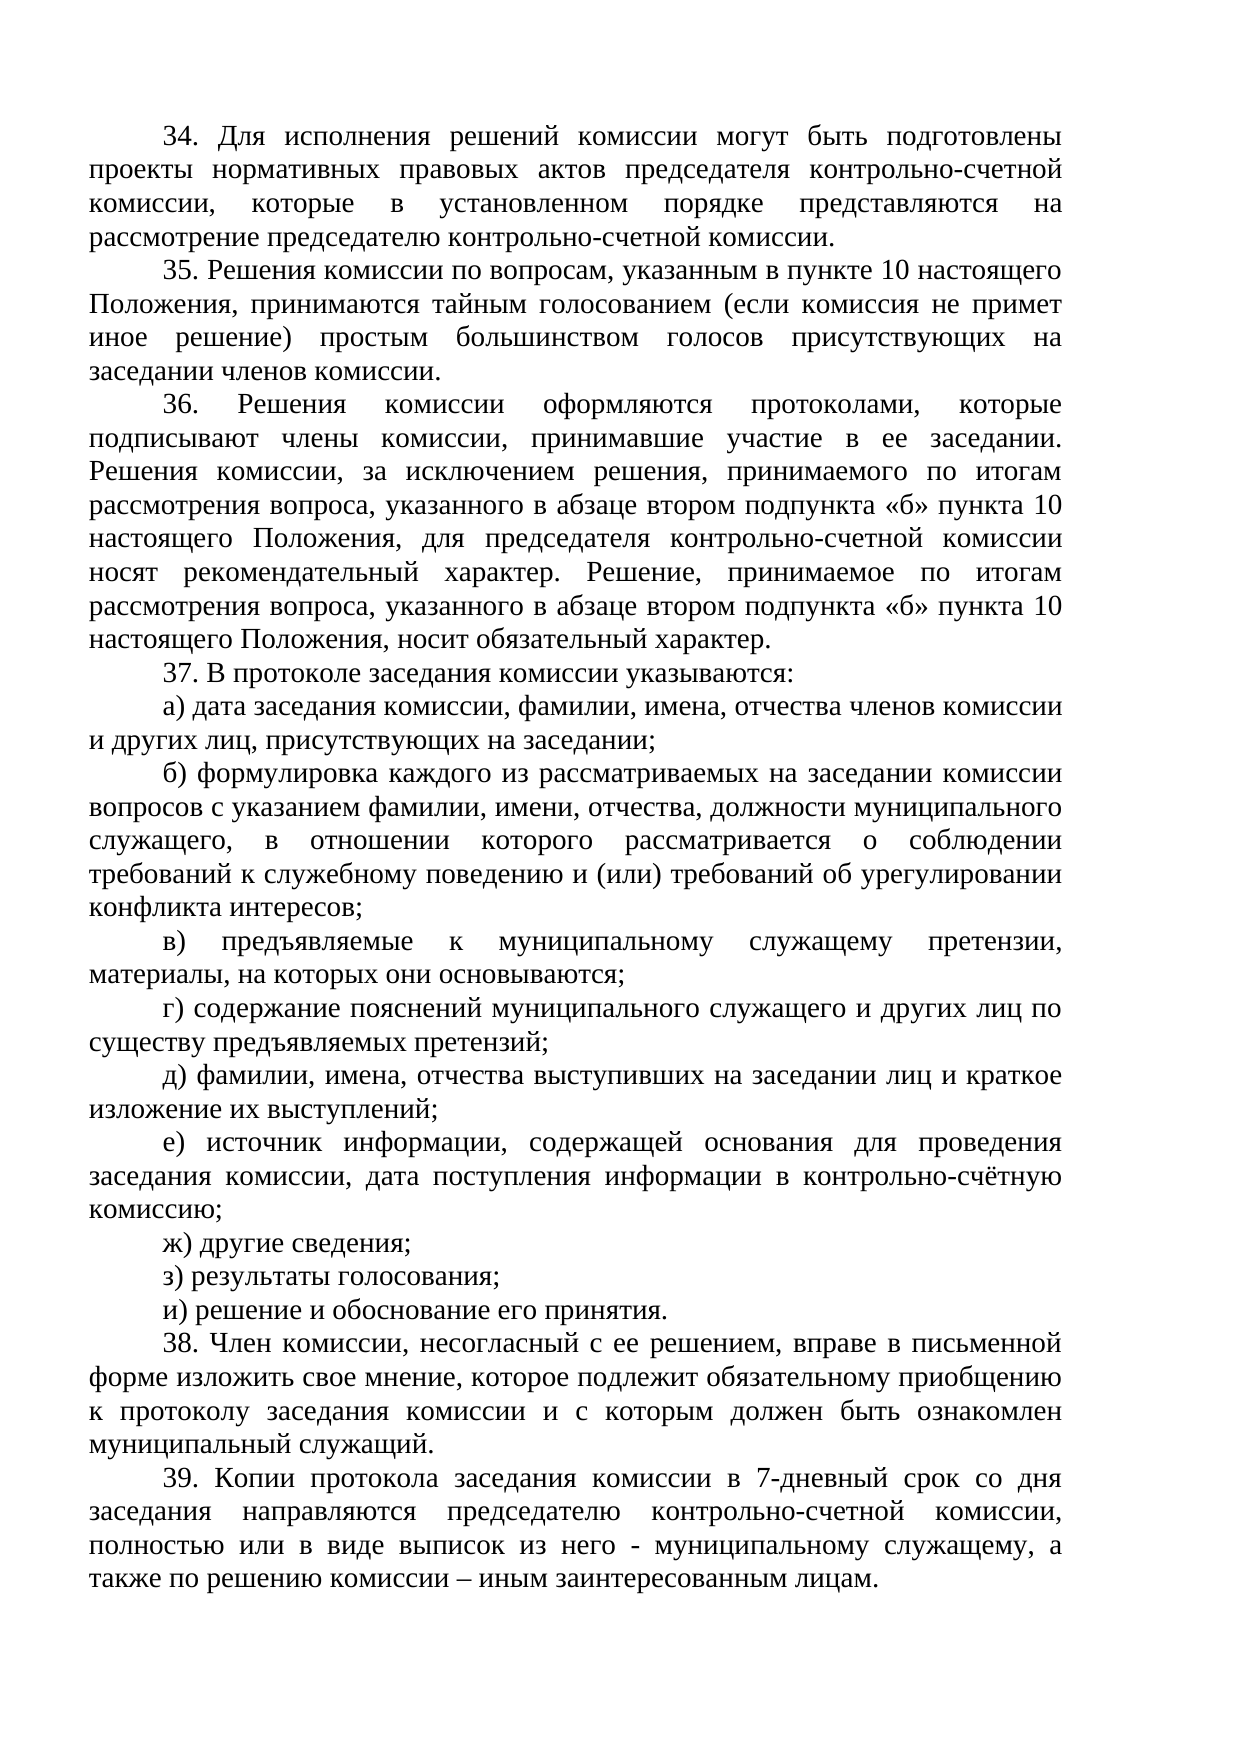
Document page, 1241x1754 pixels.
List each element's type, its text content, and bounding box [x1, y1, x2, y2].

text ж) другие сведения; [89, 1225, 1063, 1258]
text е) источник информации, содержащей основания для проведения заседания комиссии, дата поступления информации в контрольно-счётную комиссию; [89, 1124, 1063, 1225]
text з) результаты голосования; [89, 1258, 1063, 1292]
text и) решение и обоснование его принятия. [89, 1292, 1063, 1326]
text а) дата заседания комиссии, фамилии, имена, отчества членов комиссии и других лиц, присутствующих на заседании; [89, 688, 1063, 755]
text 39. Копии протокола заседания комиссии в 7-дневный срок со дня заседания направляются председателю контрольно-счетной комиссии, полностью или в виде выписок из него - муниципальному служащему, а также по решению комиссии – иным заинтересованным лицам. [89, 1460, 1063, 1594]
text 38. Член комиссии, несогласный с ее решением, вправе в письменной форме изложить свое мнение, которое подлежит обязательному приобщению к протоколу заседания комиссии и с которым должен быть ознакомлен муниципальный служащий. [89, 1326, 1063, 1460]
text г) содержание пояснений муниципального служащего и других лиц по существу предъявляемых претензий; [89, 990, 1063, 1057]
text в) предъявляемые к муниципальному служащему претензии, материалы, на которых они основываются; [89, 923, 1063, 990]
text 34. Для исполнения решений комиссии могут быть подготовлены проекты нормативных правовых актов председателя контрольно-счетной комиссии, которые в установленном порядке представляются на рассмотрение председателю контрольно-счетной комиссии. [89, 118, 1063, 252]
text 35. Решения комиссии по вопросам, указанным в пункте 10 настоящего Положения, принимаются тайным голосованием (если комиссия не примет иное решение) простым большинством голосов присутствующих на заседании членов комиссии. [89, 252, 1063, 386]
text 36. Решения комиссии оформляются протоколами, которые подписывают члены комиссии, принимавшие участие в ее заседании. Решения комиссии, за исключением решения, принимаемого по итогам рассмотрения вопроса, указанного в абзаце втором подпункта «б» пункта 10 настоящего Положения, для председателя контрольно-счетной комиссии носят рекомендательный характер. Решение, принимаемое по итогам рассмотрения вопроса, указанного в абзаце втором подпункта «б» пункта 10 настоящего Положения, носит обязательный характер. [89, 386, 1063, 655]
text д) фамилии, имена, отчества выступивших на заседании лиц и краткое изложение их выступлений; [89, 1057, 1063, 1124]
text 37. В протоколе заседания комиссии указываются: [89, 655, 1063, 688]
text б) формулировка каждого из рассматриваемых на заседании комиссии вопросов с указанием фамилии, имени, отчества, должности муниципального служащего, в отношении которого рассматривается о соблюдении требований к служебному поведению и (или) требований об урегулировании конфликта интересов; [89, 755, 1063, 923]
